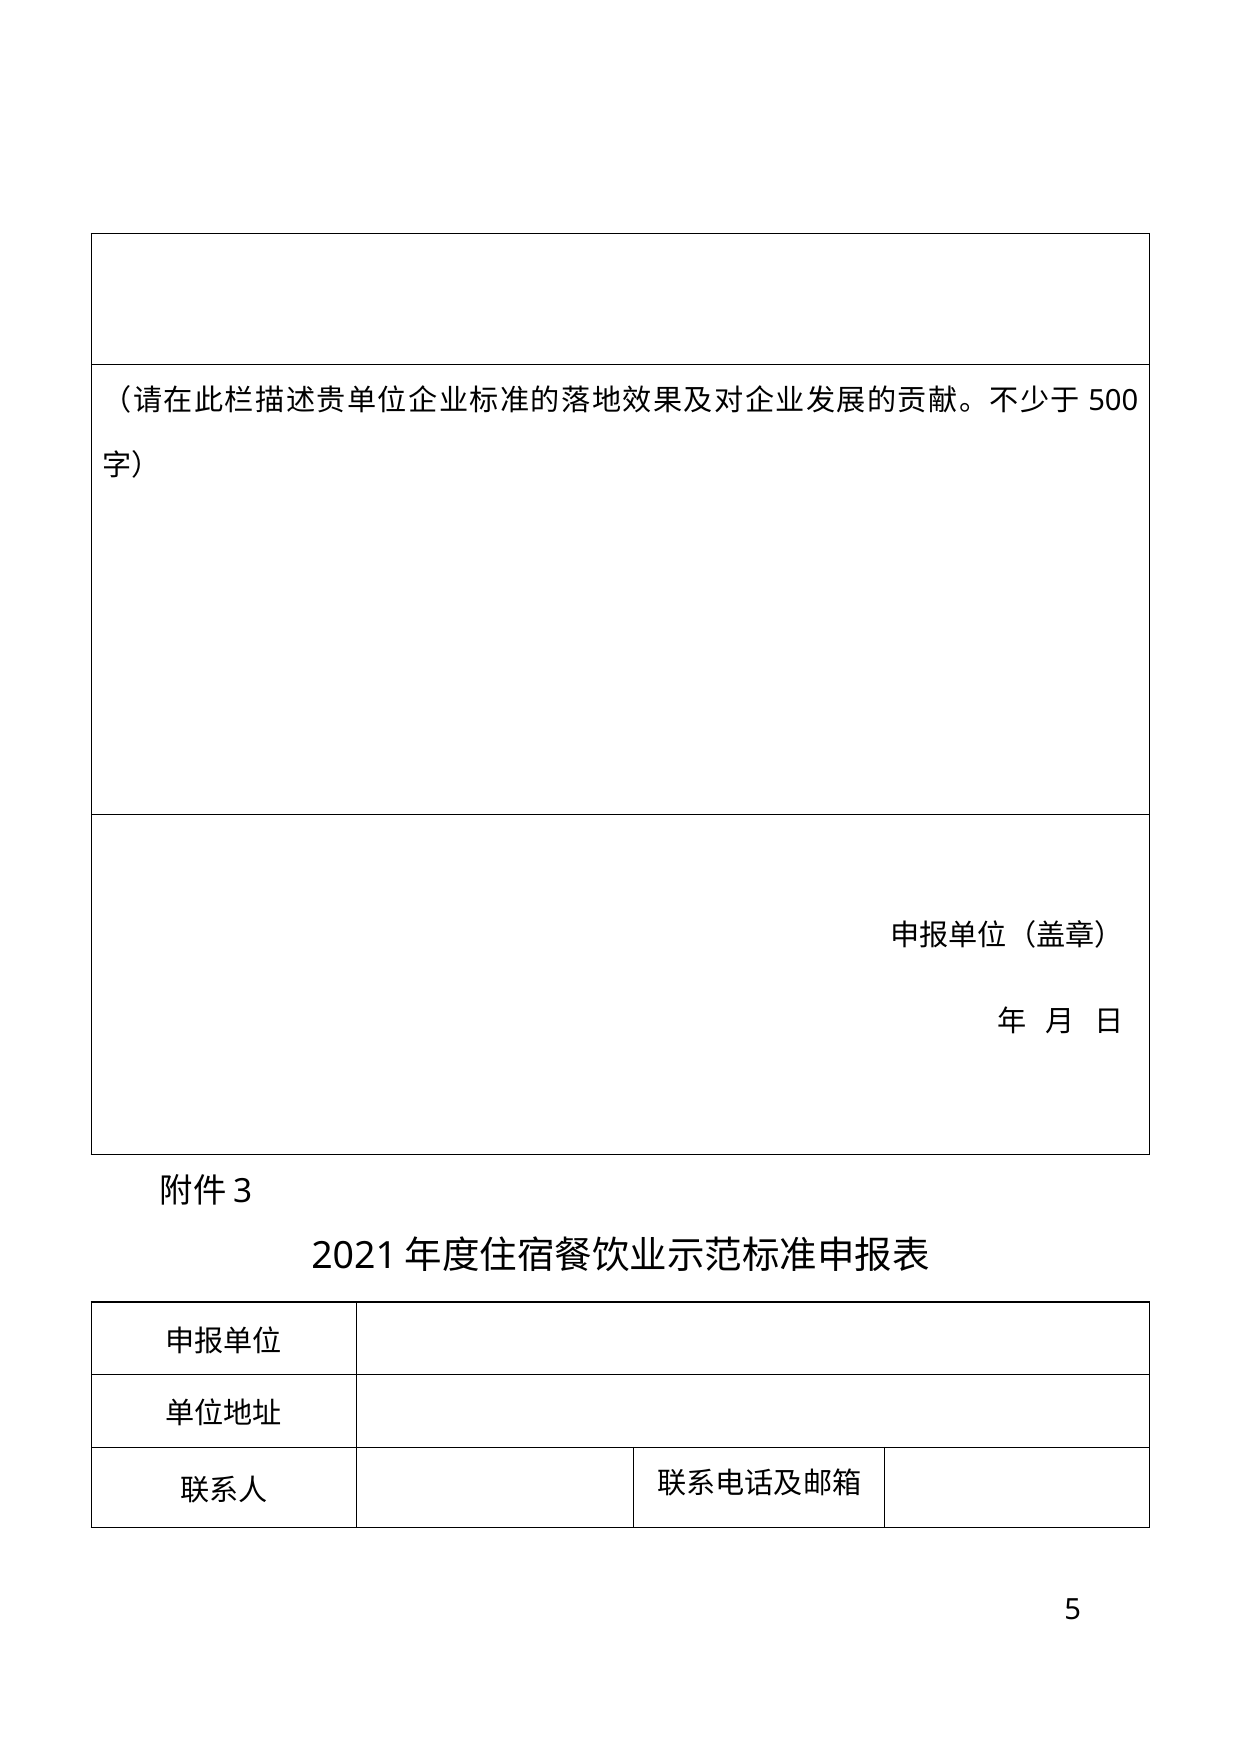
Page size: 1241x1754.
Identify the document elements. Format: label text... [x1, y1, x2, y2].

text 附件3 [159, 1155, 1081, 1220]
text 2021年度住宿餐饮业示范标准申报表 [159, 1220, 1081, 1285]
table_header 申报单位 [92, 1303, 356, 1374]
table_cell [92, 234, 1149, 364]
table_cell [357, 1448, 633, 1527]
table_cell （请在此栏描述贵单位企业标准的落地效果及对企业发展的贡献。不少于500字） [92, 365, 1149, 814]
table_cell 联系电话及邮箱 [634, 1448, 884, 1527]
table_cell [357, 1375, 1149, 1447]
table_cell [885, 1448, 1149, 1527]
table_cell 申报单位（盖章） 年 月 日 [92, 815, 1149, 1154]
table_cell 单位地址 [92, 1375, 356, 1447]
table_cell 联系人 [92, 1448, 356, 1527]
table_header [357, 1303, 1149, 1374]
